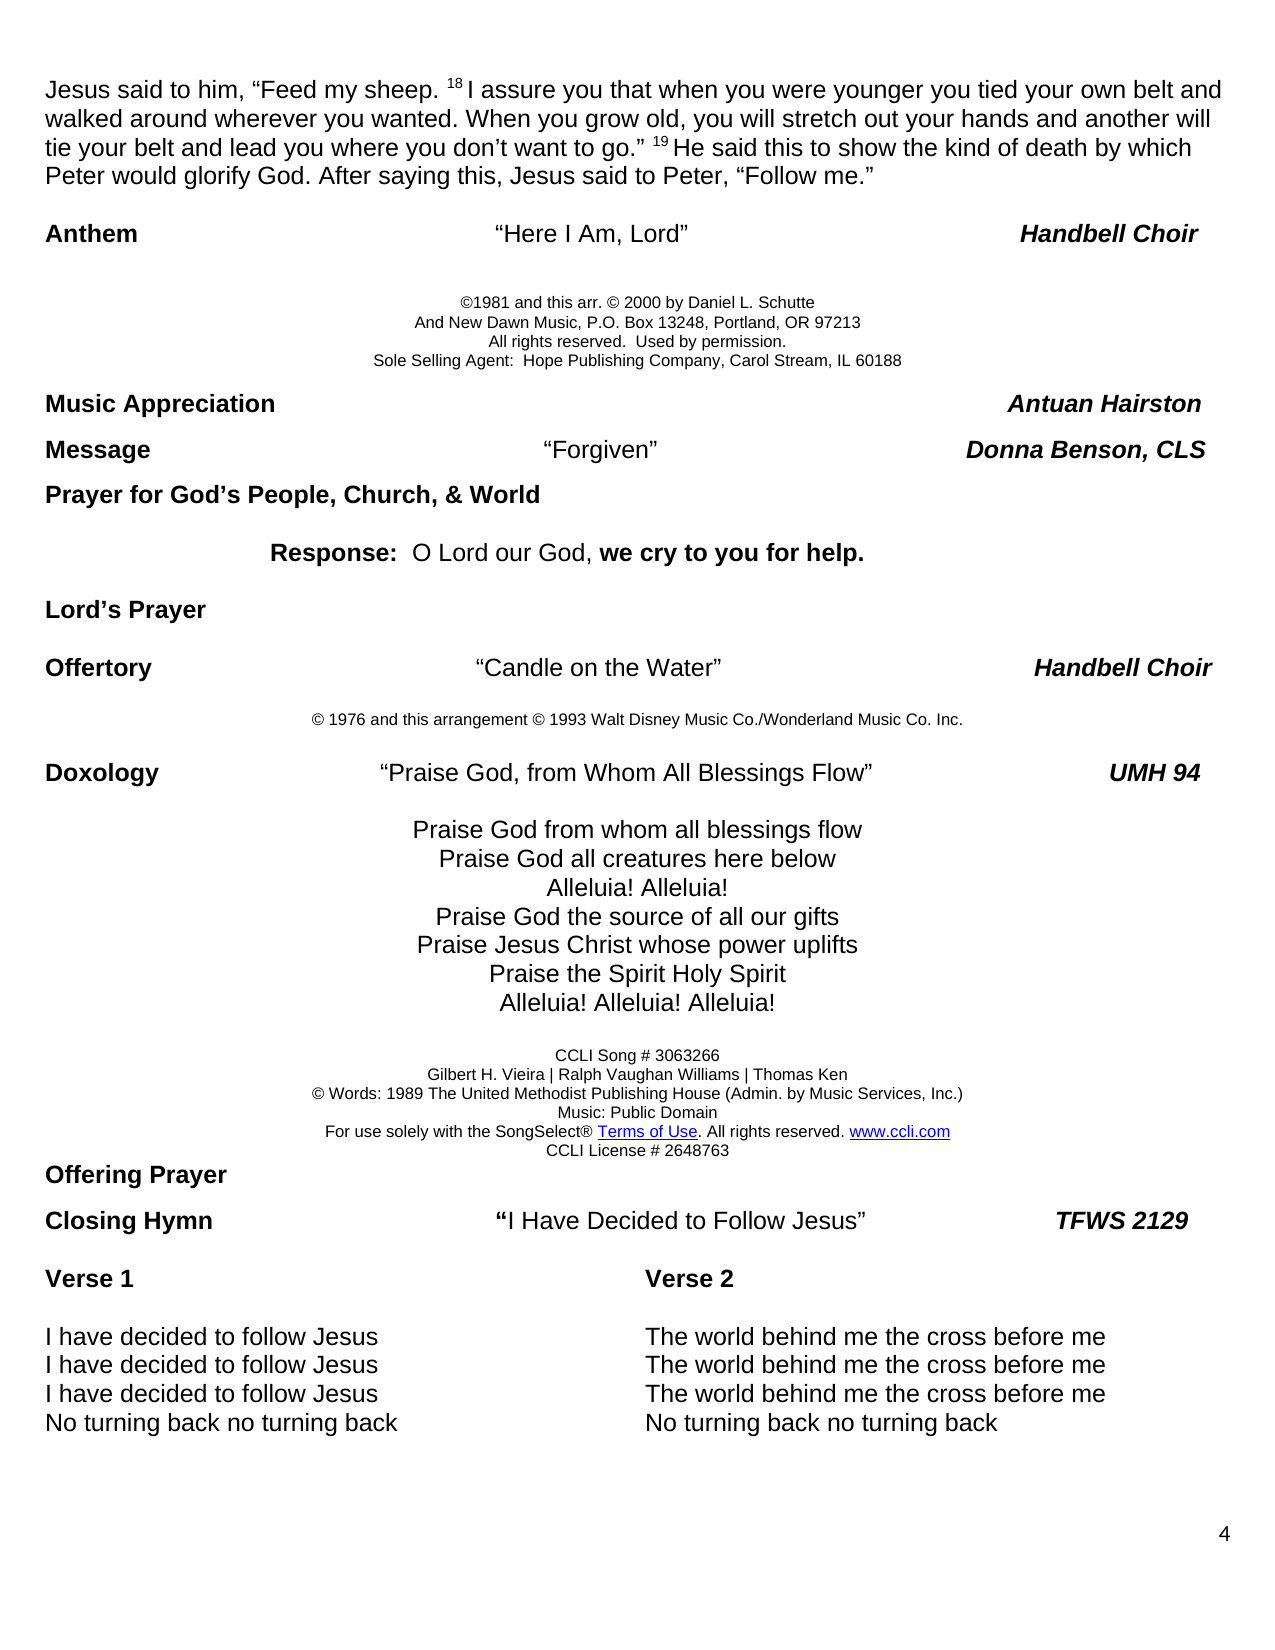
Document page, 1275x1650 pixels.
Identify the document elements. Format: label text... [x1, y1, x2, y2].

text © 1976 and this arrangement © 1993 Walt Disney Music Co./Wonderland Music Co. Inc. [45, 710, 1230, 729]
text Offertory “Candle on the Water” Handbell Choir [45, 652, 1230, 681]
text Lord’s Prayer [45, 595, 1230, 624]
text Response: O Lord our God, we cry to you for help. [195, 537, 1230, 566]
text And New Dawn Music, P.O. Box 13248, Portland, OR 97213 [45, 312, 1230, 332]
text Music Appreciation Antuan Hairston [45, 389, 1230, 418]
text Sole Selling Agent: Hope Publishing Company, Carol Stream, IL 60188 [45, 351, 1230, 370]
text Anthem “Here I Am, Lord” Handbell Choir [45, 219, 1230, 248]
text CCLI Song # 3063266 [45, 1045, 1230, 1064]
text ©1981 and this arr. © 2000 by Daniel L. Schutte [45, 293, 1230, 312]
text Praise God the source of all our gifts [45, 902, 1230, 930]
text Closing Hymn “I Have Decided to Follow Jesus” TFWS 2129 [45, 1206, 1230, 1234]
text Alleluia! Alleluia! Alleluia! [45, 988, 1230, 1017]
text Prayer for God’s People, Church, & World [45, 480, 1230, 509]
text All rights reserved. Used by permission. [45, 332, 1230, 351]
text Alleluia! Alleluia! [45, 873, 1230, 902]
text Music: Public Domain [45, 1103, 1230, 1122]
text Praise God from whom all blessings flow [45, 815, 1230, 844]
text Praise God all creatures here below [45, 844, 1230, 873]
subtitle Verse 1 Verse 2 [45, 1264, 1230, 1292]
text I have decided to follow Jesus The world behind me the cross before me I have decided to follow Jesus The world behind me the cross before me I have decided to follow Jesus The world behind me the cross before me No turning back no turning back No turning back no turning back [45, 1322, 1230, 1437]
text Praise the Spirit Holy Spirit [45, 959, 1230, 988]
text Jesus said to him, “Feed my sheep. 18 I assure you that when you were younger you tied your own belt and walked around wherever you wanted. When you grow old, you will stretch out your hands and another will tie your belt and lead you where you don’t want to go.” 19 He said this to show the kind of death by which Peter would glorify God. After saying this, Jesus said to Peter, “Follow me.” [45, 75, 1230, 190]
text Message “Forgiven” Donna Benson, CLS [45, 434, 1230, 463]
text Doxology “Praise God, from Whom All Blessings Flow” UMH 94 [45, 758, 1230, 787]
text CCLI License # 2648763 [45, 1141, 1230, 1160]
text © Words: 1989 The United Methodist Publishing House (Admin. by Music Services, Inc.) [45, 1084, 1230, 1103]
text For use solely with the SongSelect® Terms of Use. All rights reserved. www.ccli.com [45, 1122, 1230, 1141]
text Gilbert H. Vieira | Ralph Vaughan Williams | Thomas Ken [45, 1064, 1230, 1084]
text Praise Jesus Christ whose power uplifts [45, 930, 1230, 959]
text Offering Prayer [45, 1160, 1230, 1189]
